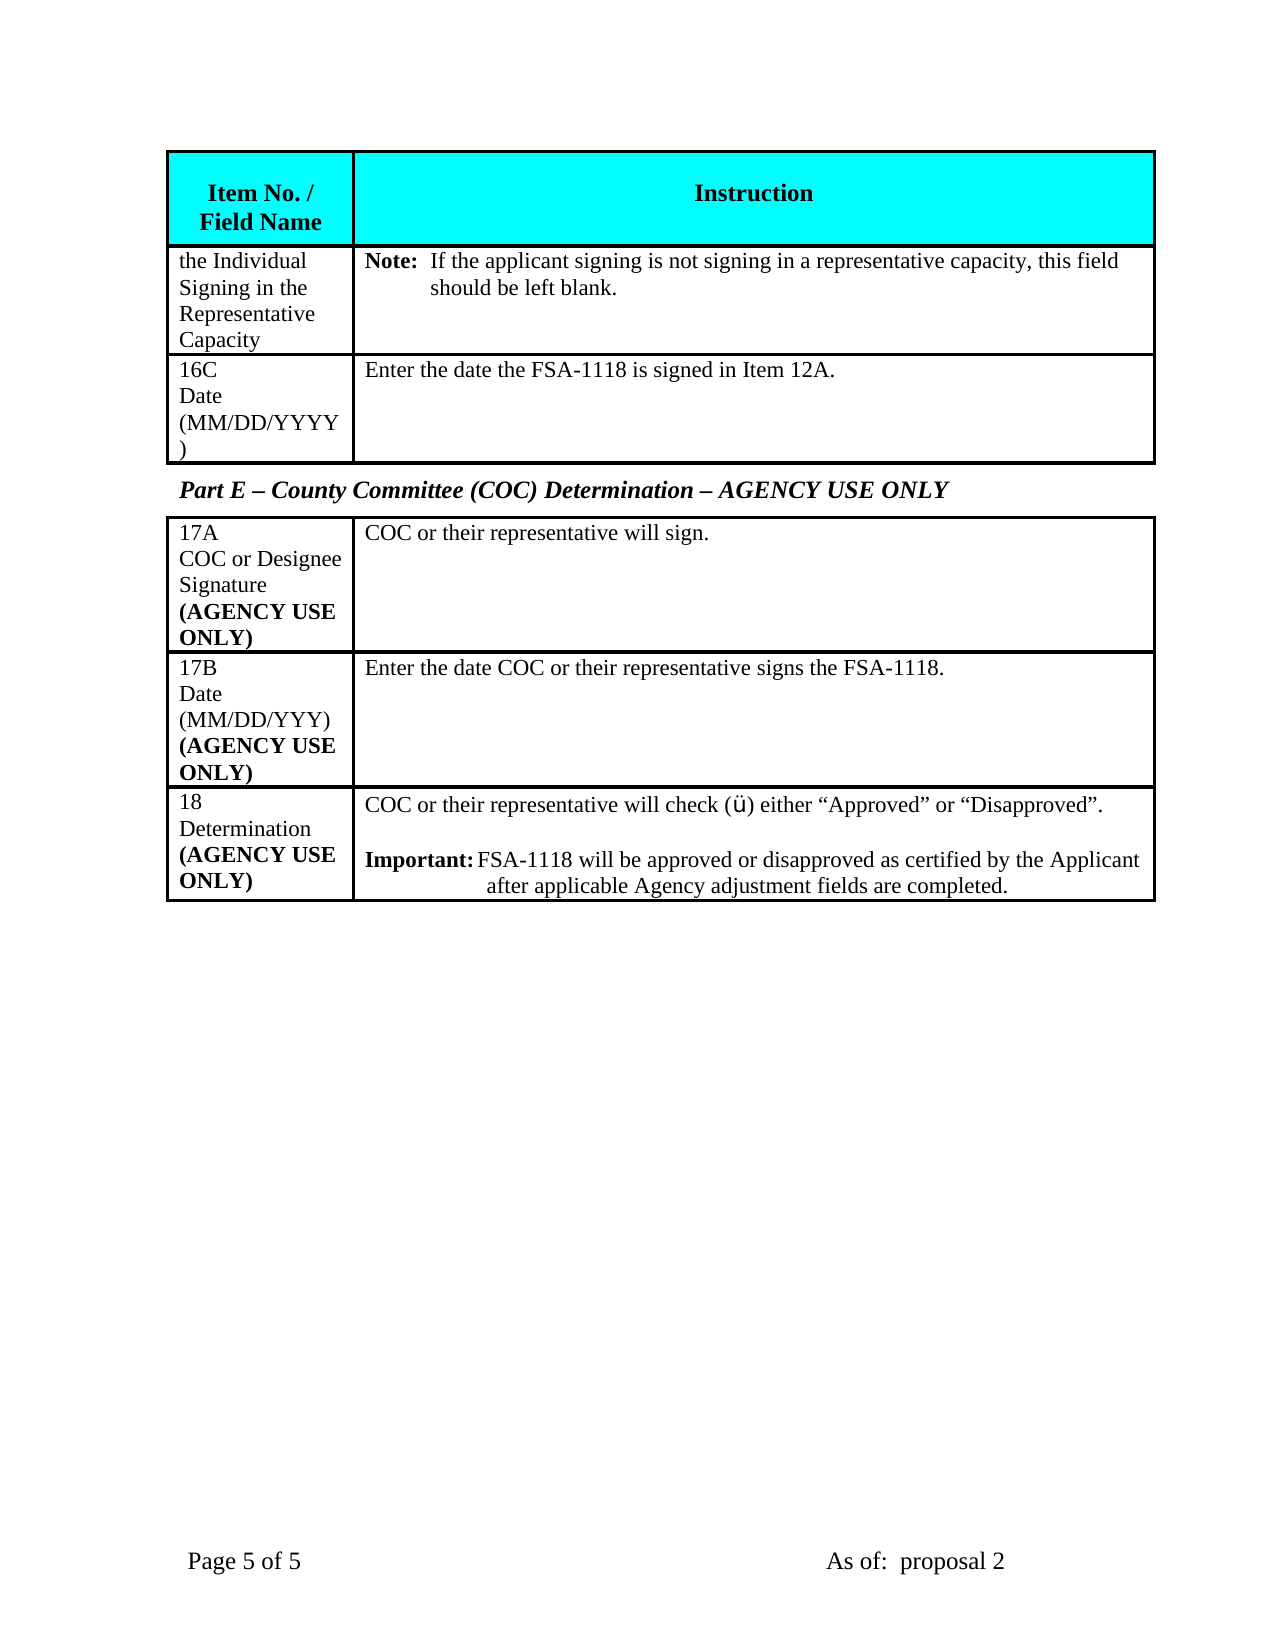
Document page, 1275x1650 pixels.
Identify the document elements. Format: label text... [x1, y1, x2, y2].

table_cell 17A COC or Designee Signature (AGENCY USE ONLY) [169, 519, 352, 650]
table_cell COC or their representative will sign. [355, 519, 1153, 650]
table_cell 16C Date (MM/DD/YYYY) [169, 356, 352, 461]
table_header Item No. / Field Name [169, 153, 352, 244]
table_cell 17B Date (MM/DD/YYY) (AGENCY USE ONLY) [169, 654, 352, 785]
table_cell Enter the date COC or their representative signs the FSA-1118. [355, 654, 1153, 785]
table_cell 18 Determination (AGENCY USE ONLY) [169, 789, 352, 899]
table_cell Part E – County Committee (COC) Determination – AGENCY USE ONLY [168, 465, 1154, 516]
table_header Instruction [355, 153, 1153, 244]
table_cell Enter the date the FSA-1118 is signed in Item 12A. [355, 356, 1153, 461]
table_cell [169, 248, 352, 353]
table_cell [355, 248, 1153, 353]
table_cell COC or their representative will check (ü) either “Approved” or “Disapproved”. Important: FSA-1118 will be approved or disapproved as certified by the Applicant after applicable Agency adjustment fields are completed. [355, 789, 1153, 899]
